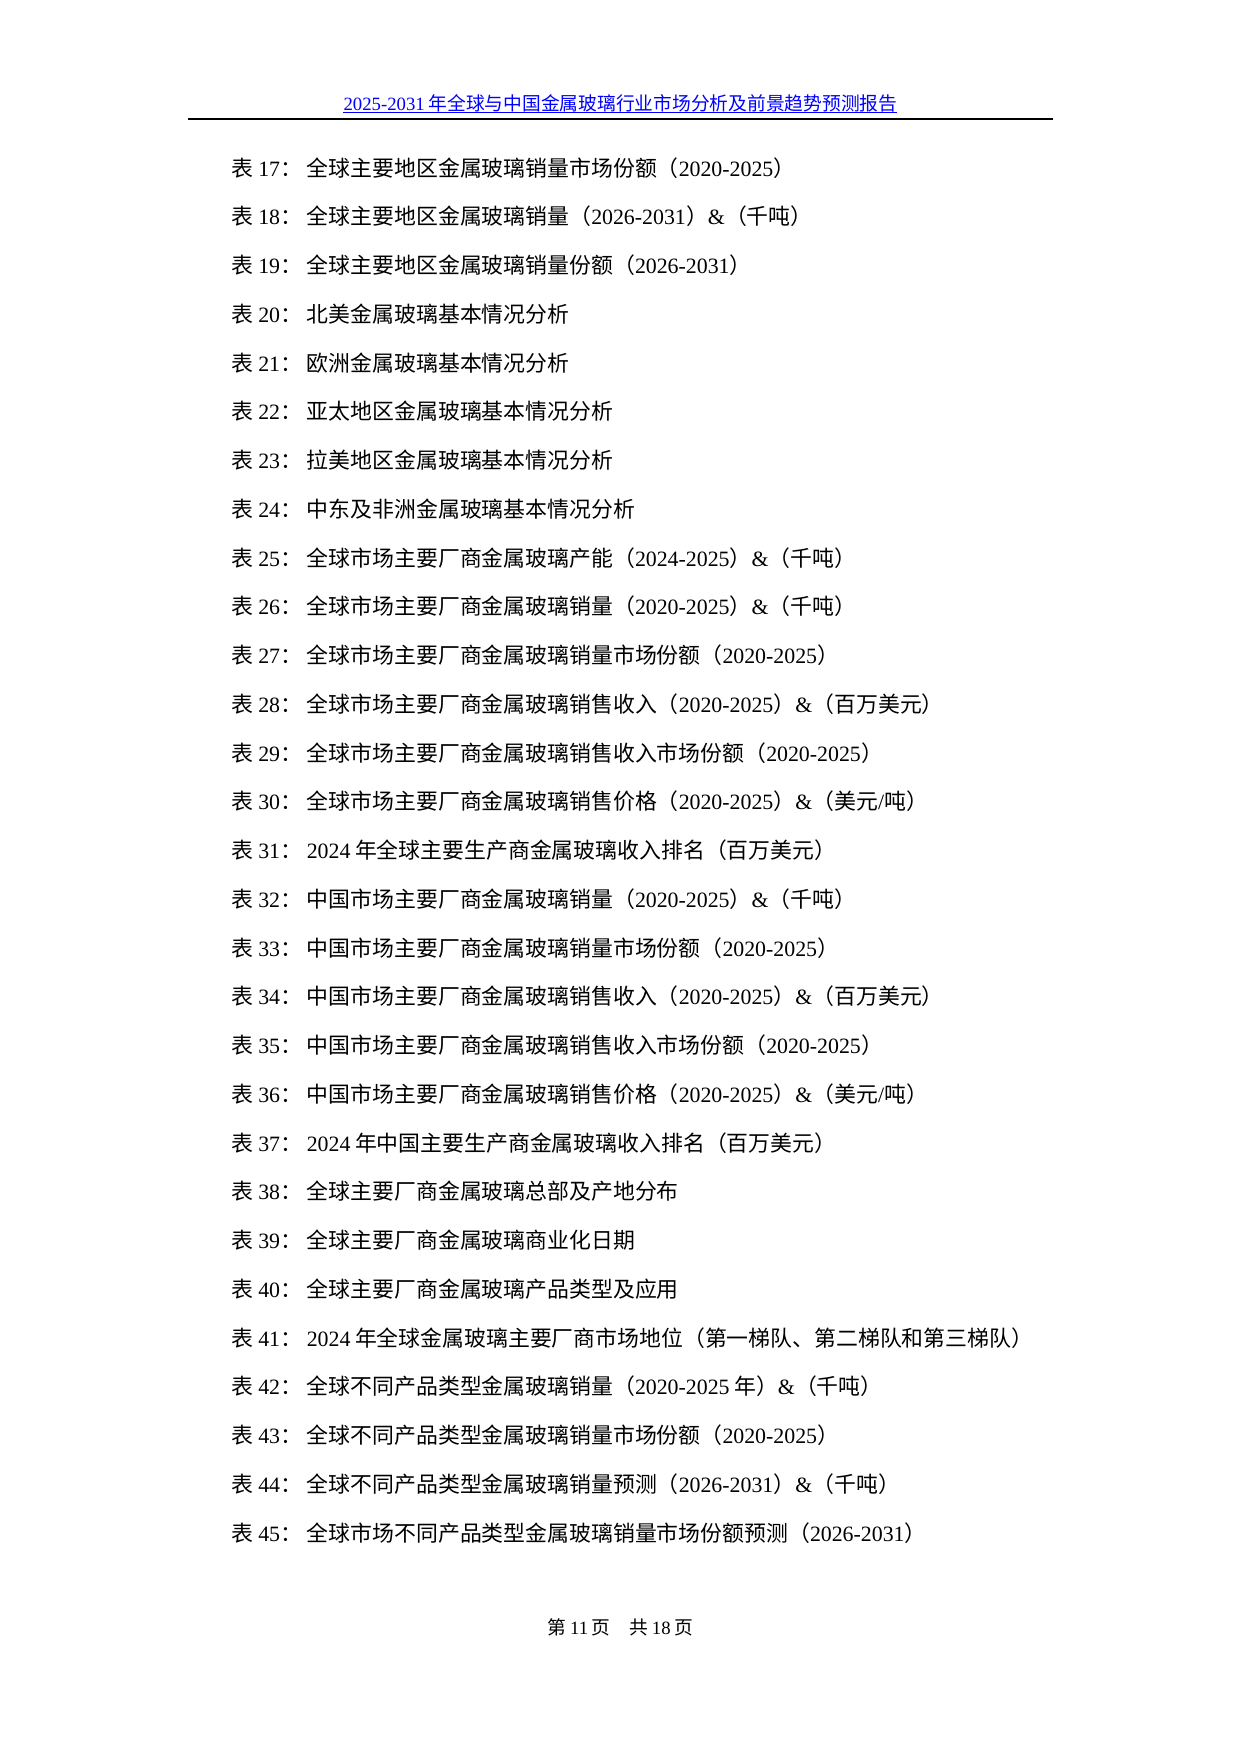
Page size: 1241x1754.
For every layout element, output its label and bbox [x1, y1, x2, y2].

text [187, 150, 1053, 1548]
